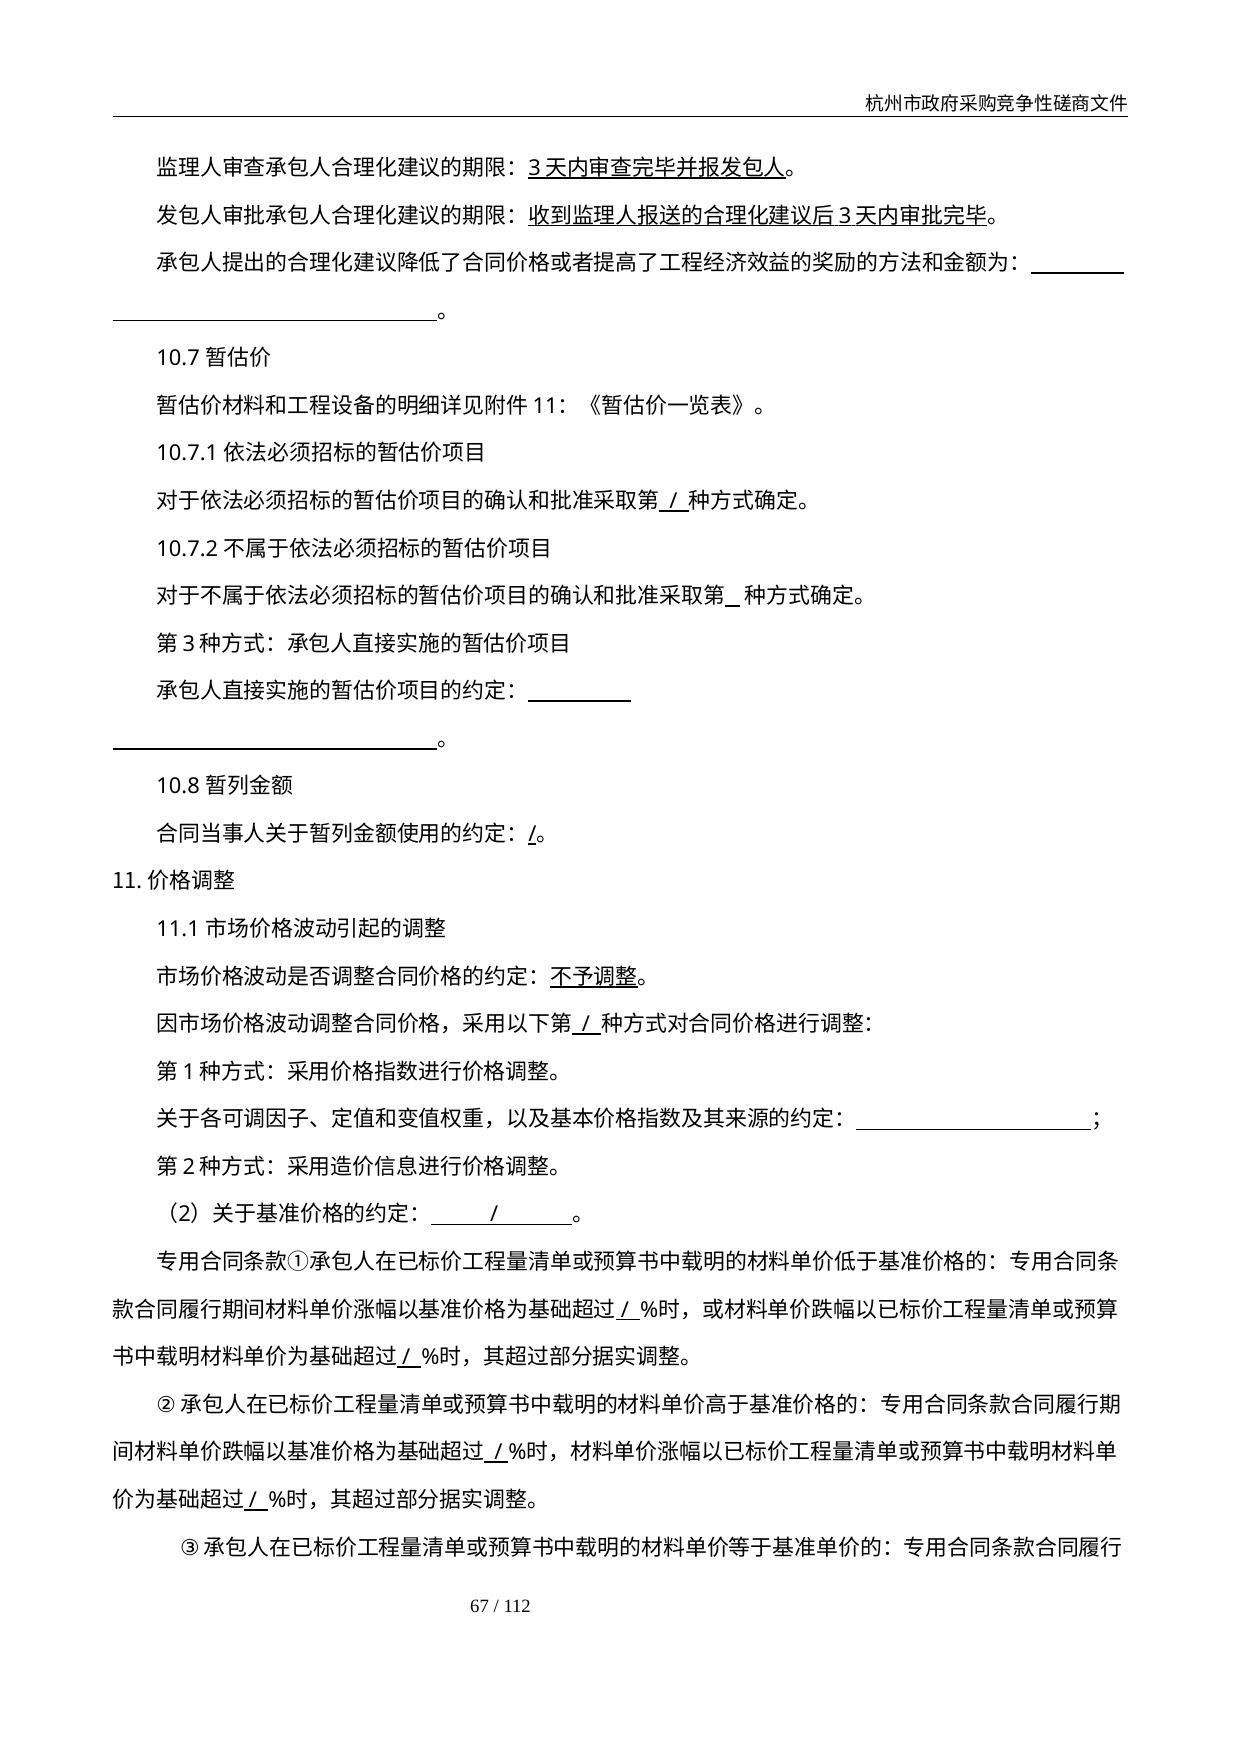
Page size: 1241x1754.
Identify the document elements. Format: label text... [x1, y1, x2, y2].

text 对于依法必须招标的暂估价项目的确认和批准采取第 / 种方式确定。 [112, 483, 1128, 515]
text 11.1 市场价格波动引起的调整 [112, 911, 1128, 943]
text 因市场价格波动调整合同价格，采用以下第 / 种方式对合同价格进行调整： [112, 1006, 1128, 1038]
text 10.7.2 不属于依法必须招标的暂估价项目 [112, 531, 1128, 562]
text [112, 1529, 1128, 1561]
text 发包人审批承包人合理化建议的期限：收到监理人报送的合理化建议后3天内审批完毕。 [112, 198, 1128, 229]
text 第2种方式：采用造价信息进行价格调整。 [112, 1149, 1128, 1181]
text 10.7 暂估价 [112, 340, 1128, 372]
text ②承包人在已标价工程量清单或预算书中载明的材料单价高于基准价格的：专用合同条款合同履行期间材料单价跌幅以基准价格为基础超过 / %时，材料单价涨幅以已标价工程量清单或预算书中载明材料单价为基础超过 / %时，其超过部分据实调整。 [112, 1387, 1128, 1514]
text 专用合同条款①承包人在已标价工程量清单或预算书中载明的材料单价低于基准价格的：专用合同条款合同履行期间材料单价涨幅以基准价格为基础超过 / %时，或材料单价跌幅以已标价工程量清单或预算书中载明材料单价为基础超过 / %时，其超过部分据实调整。 [112, 1244, 1128, 1371]
text 暂估价材料和工程设备的明细详见附件11：《暂估价一览表》。 [112, 388, 1128, 419]
subtitle 11. 价格调整 [112, 863, 1128, 895]
text 10.7.1 依法必须招标的暂估价项目 [112, 435, 1128, 467]
text （2）关于基准价格的约定： / 。 [112, 1196, 1128, 1228]
text 第3种方式：承包人直接实施的暂估价项目 [112, 626, 1128, 657]
text 监理人审查承包人合理化建议的期限：3天内审查完毕并报发包人。 [112, 150, 1128, 182]
text 。 [112, 721, 1128, 752]
text 承包人直接实施的暂估价项目的约定： [112, 673, 1128, 705]
text 10.8 暂列金额 [112, 768, 1128, 800]
text 第1种方式：采用价格指数进行价格调整。 [112, 1054, 1128, 1086]
text 市场价格波动是否调整合同价格的约定：不予调整。 [112, 959, 1128, 990]
text 对于不属于依法必须招标的暂估价项目的确认和批准采取第 种方式确定。 [112, 578, 1128, 610]
text 关于各可调因子、定值和变值权重，以及基本价格指数及其来源的约定： ； [112, 1101, 1128, 1133]
text 。 [112, 293, 1128, 324]
text 合同当事人关于暂列金额使用的约定：/。 [112, 816, 1128, 848]
text 承包人提出的合理化建议降低了合同价格或者提高了工程经济效益的奖励的方法和金额为： [112, 245, 1128, 277]
